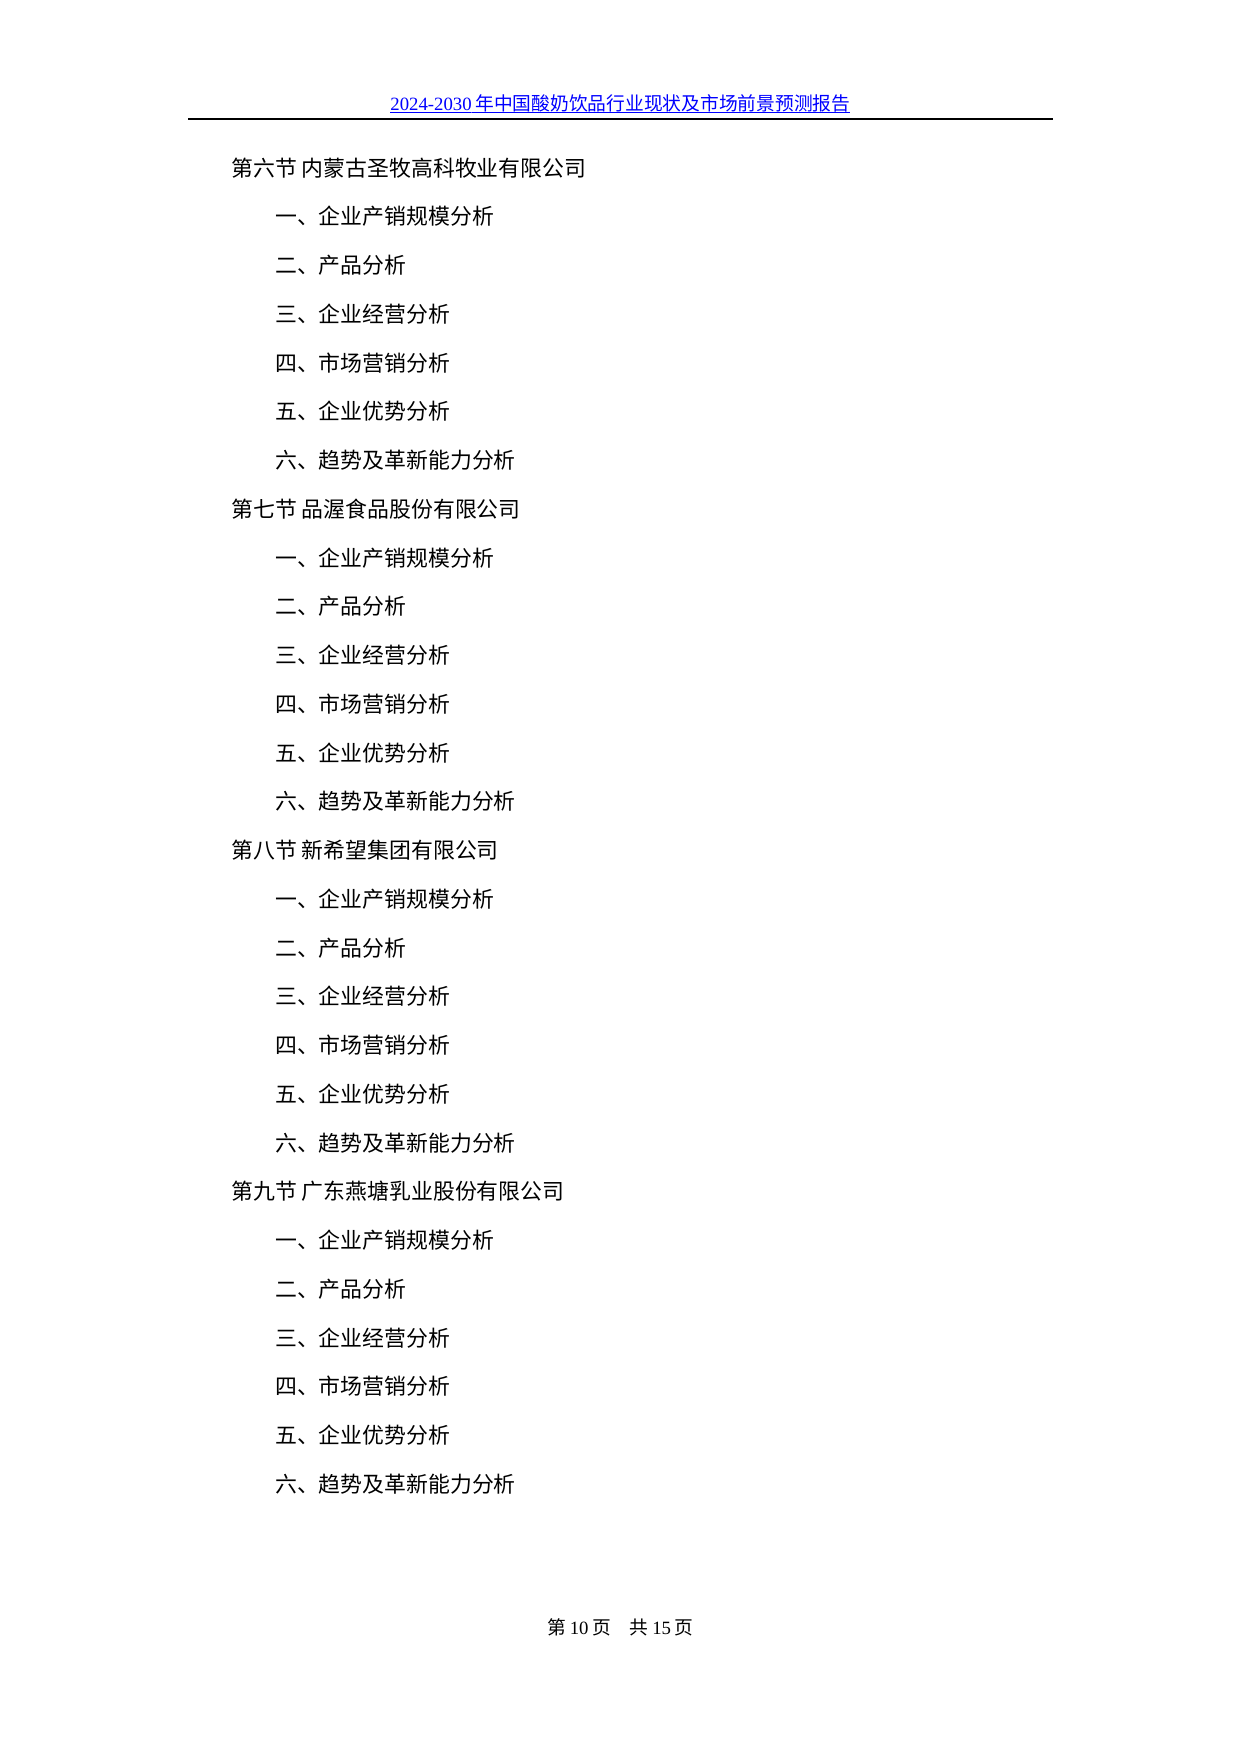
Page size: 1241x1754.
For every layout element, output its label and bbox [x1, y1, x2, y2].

text [187, 150, 1053, 1499]
